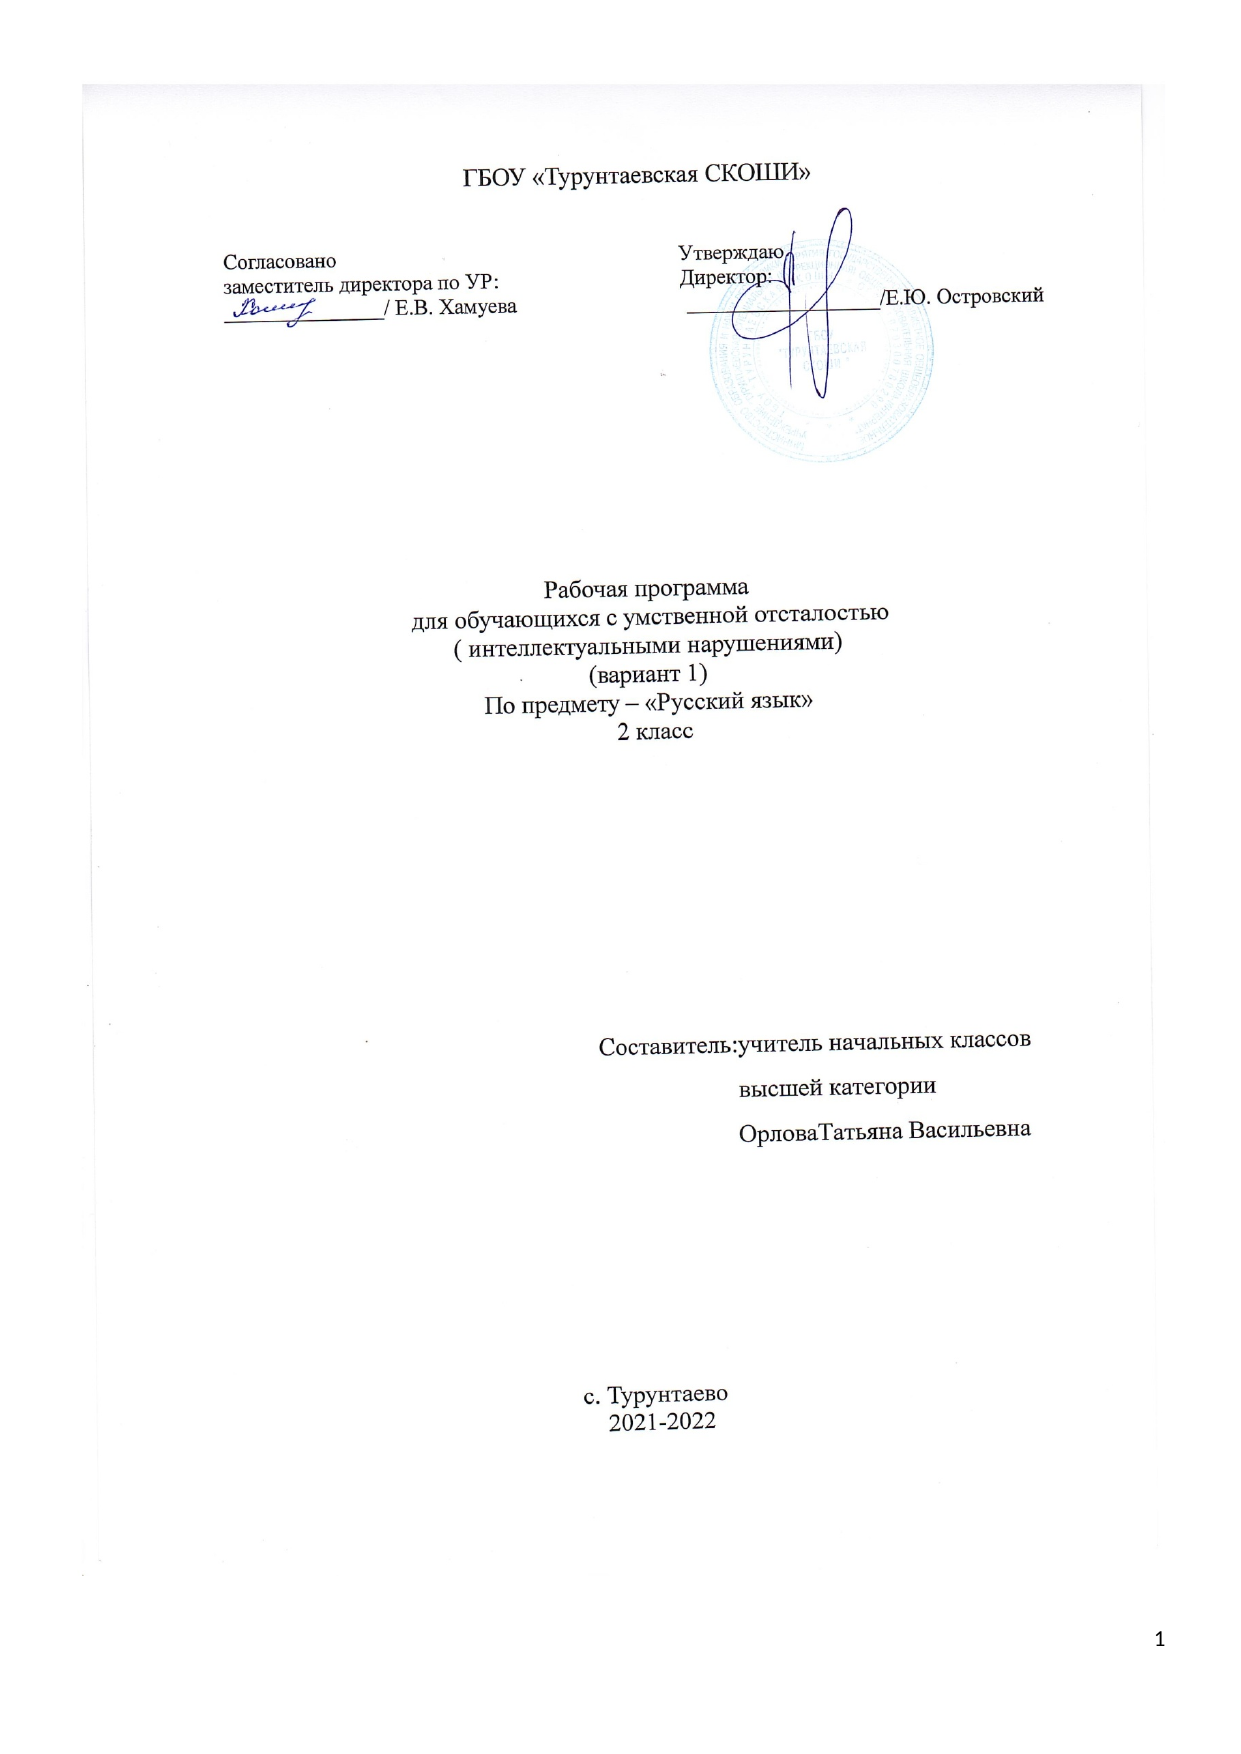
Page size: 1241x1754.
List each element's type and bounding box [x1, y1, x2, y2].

picture [75, 75, 1166, 1576]
